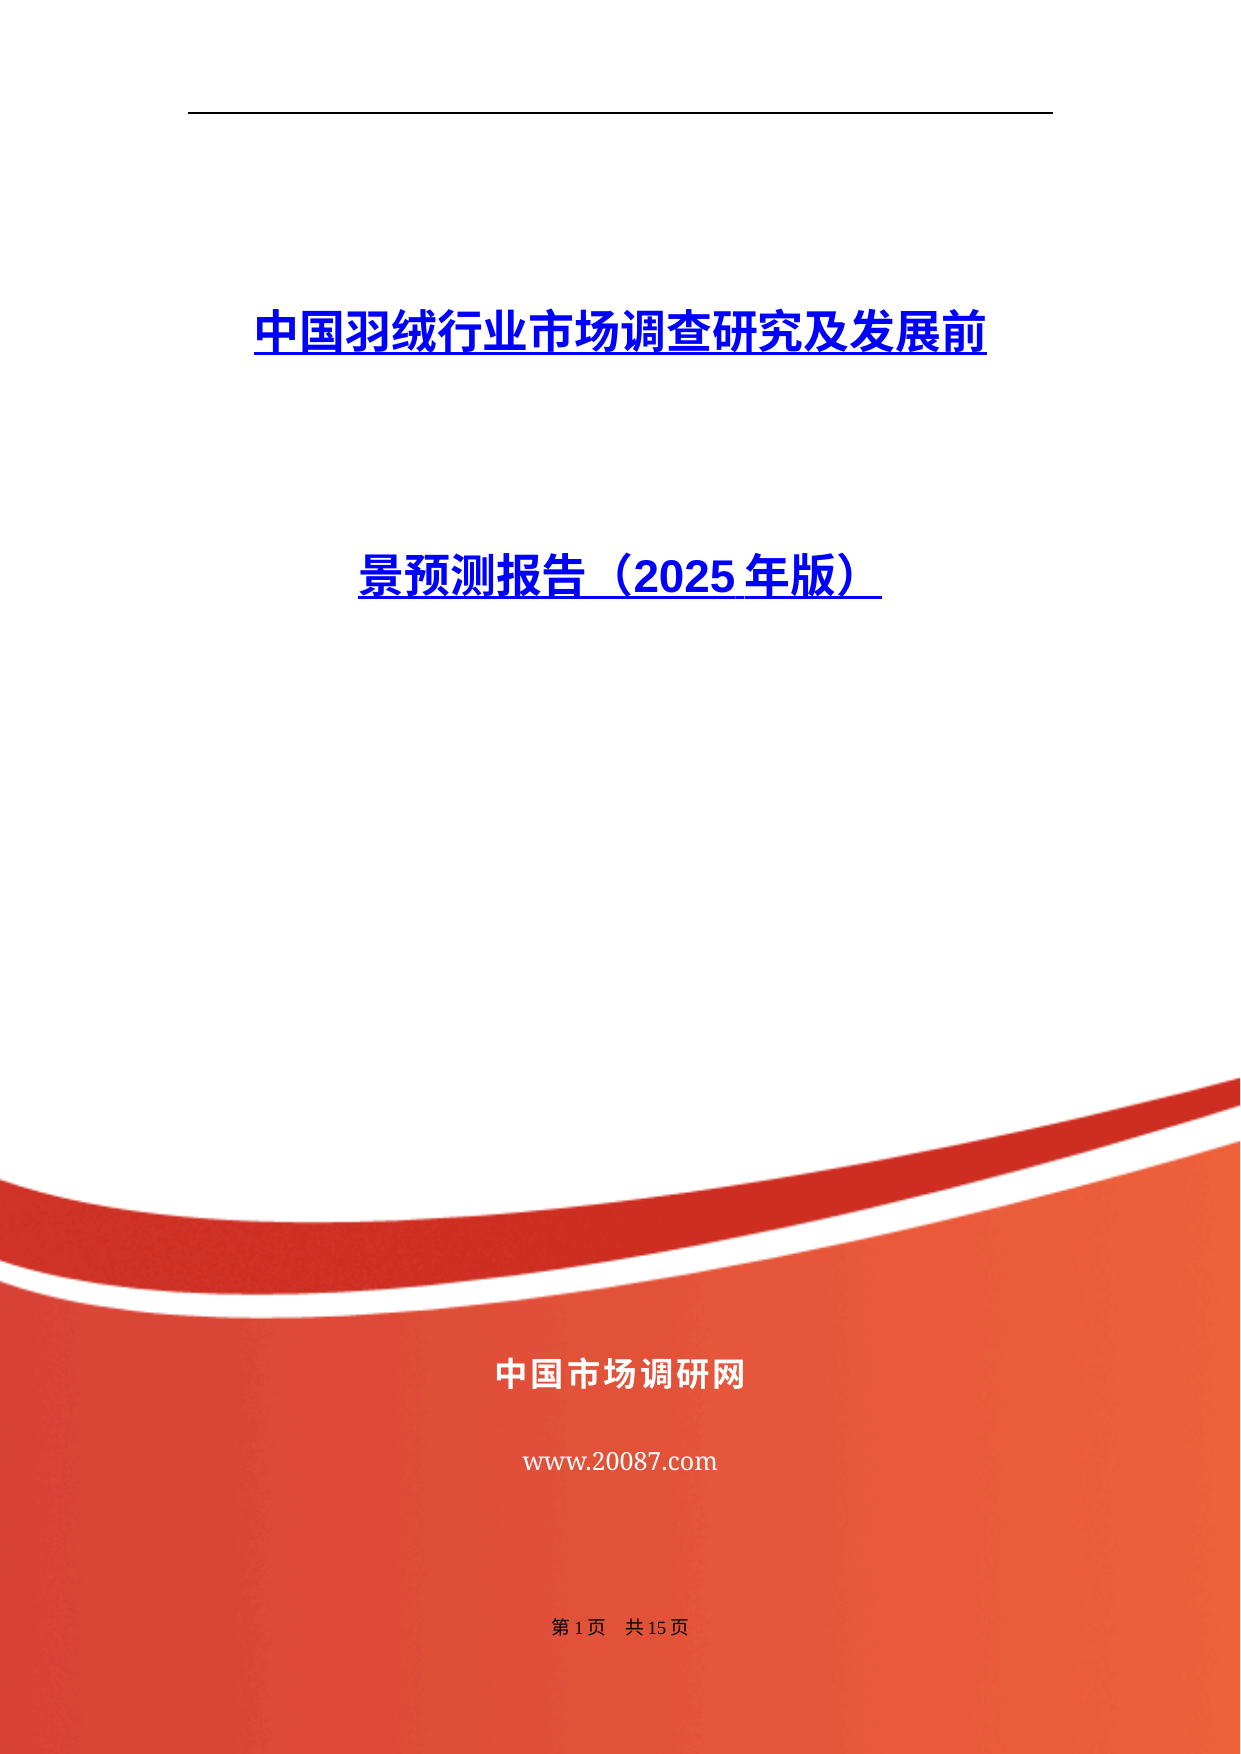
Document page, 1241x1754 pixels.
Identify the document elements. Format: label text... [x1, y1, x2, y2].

table_header 中国羽绒行业市场调查研究及发展前景预测报告（2025年版） [188, 207, 1053, 773]
picture [0, 1006, 1241, 1754]
subtitle 中国市场调研网 [187, 1339, 1053, 1404]
text www.20087.com [187, 1428, 1053, 1493]
